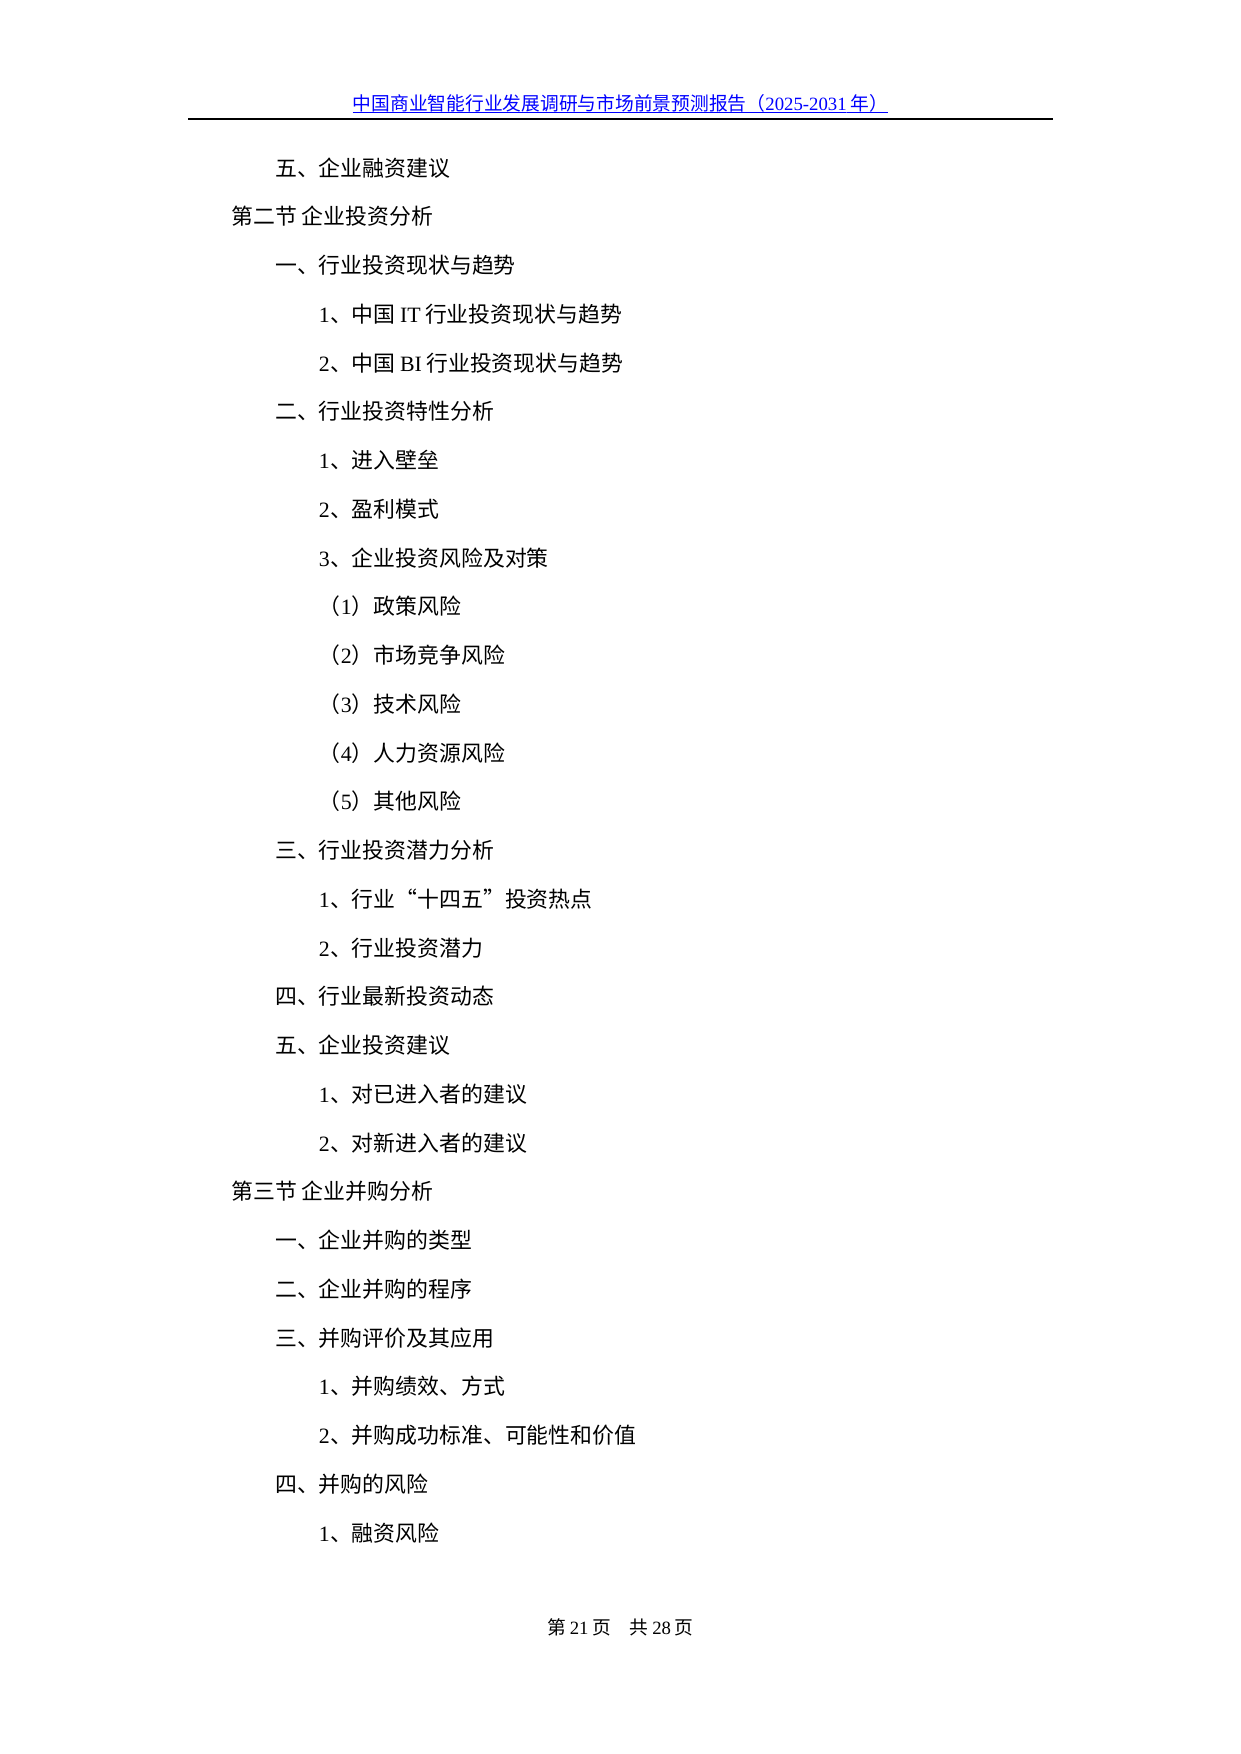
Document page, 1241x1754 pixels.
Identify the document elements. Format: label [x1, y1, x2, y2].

text [187, 150, 1053, 1548]
